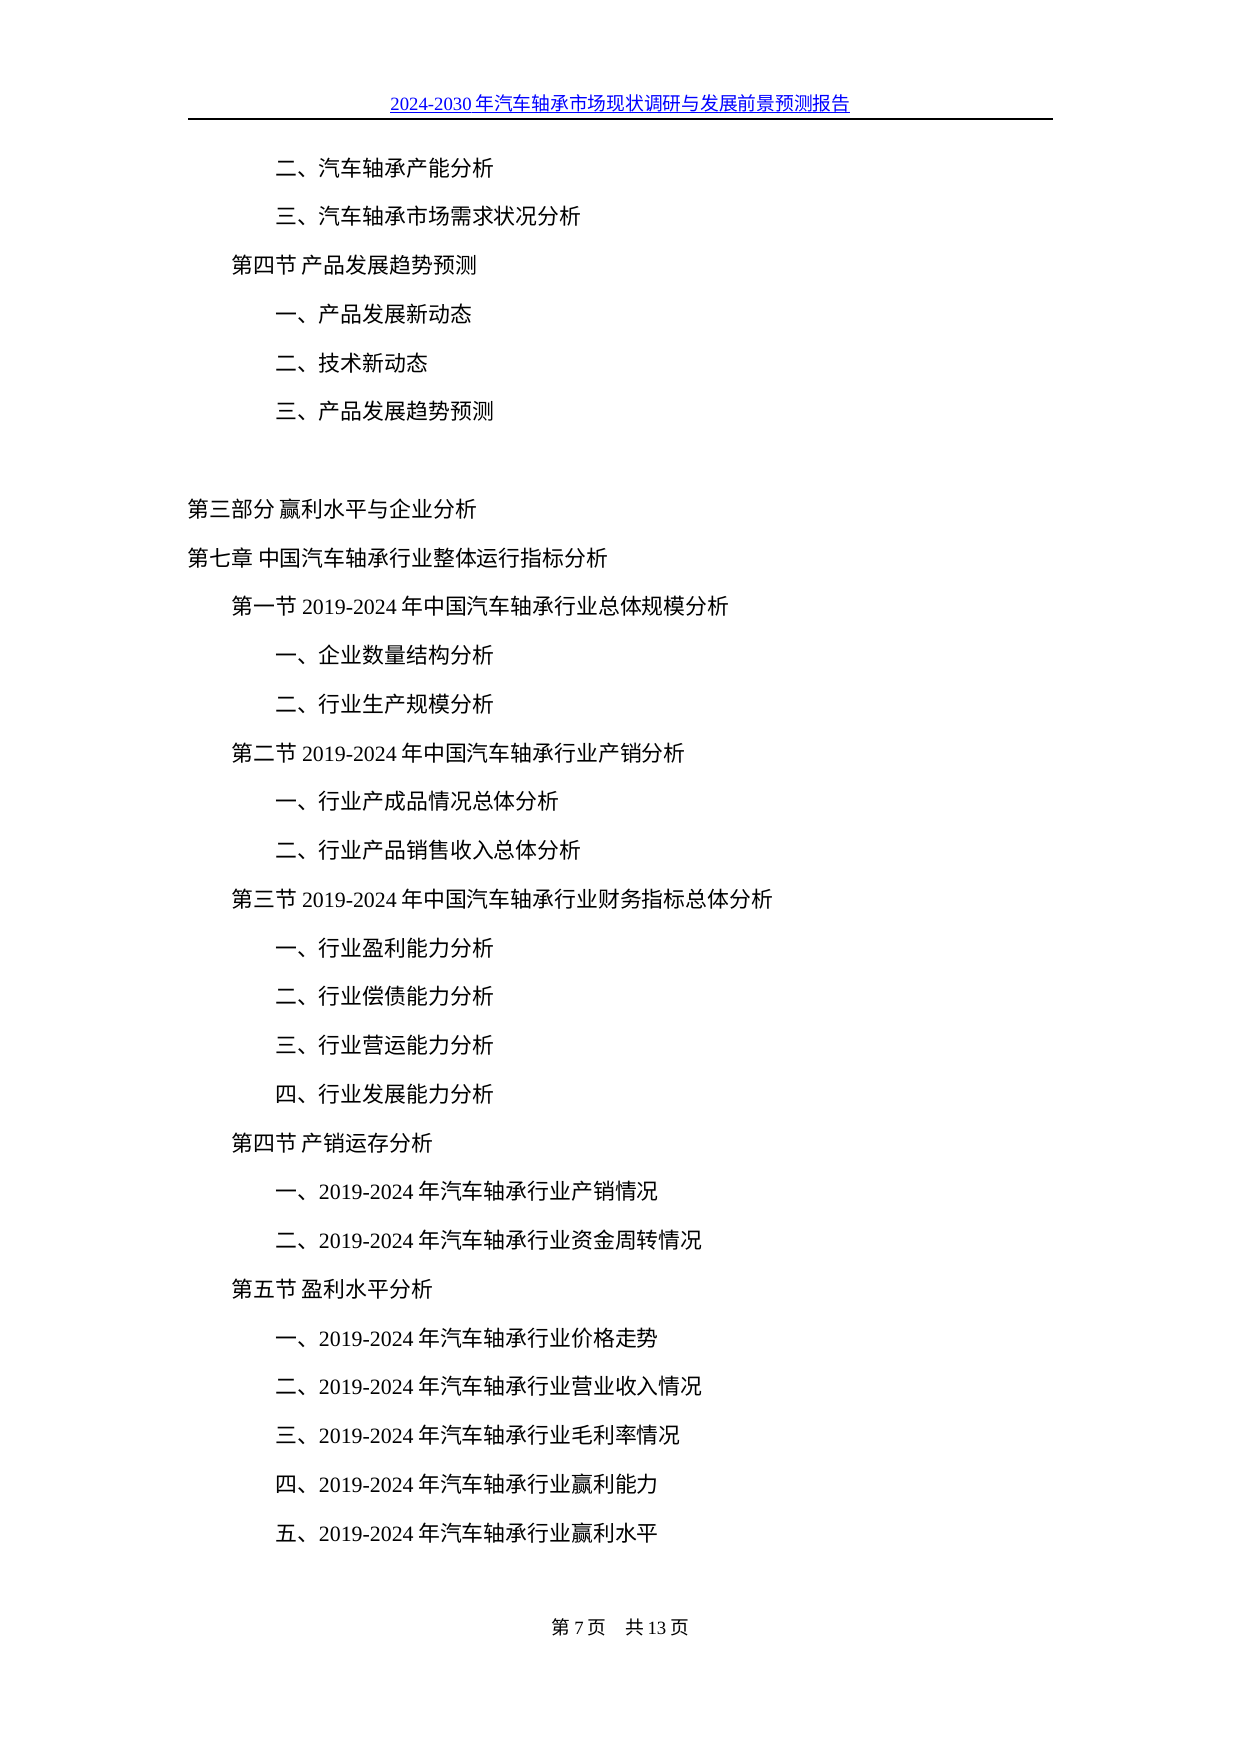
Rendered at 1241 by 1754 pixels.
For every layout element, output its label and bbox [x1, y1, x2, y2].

text [187, 150, 1053, 1548]
